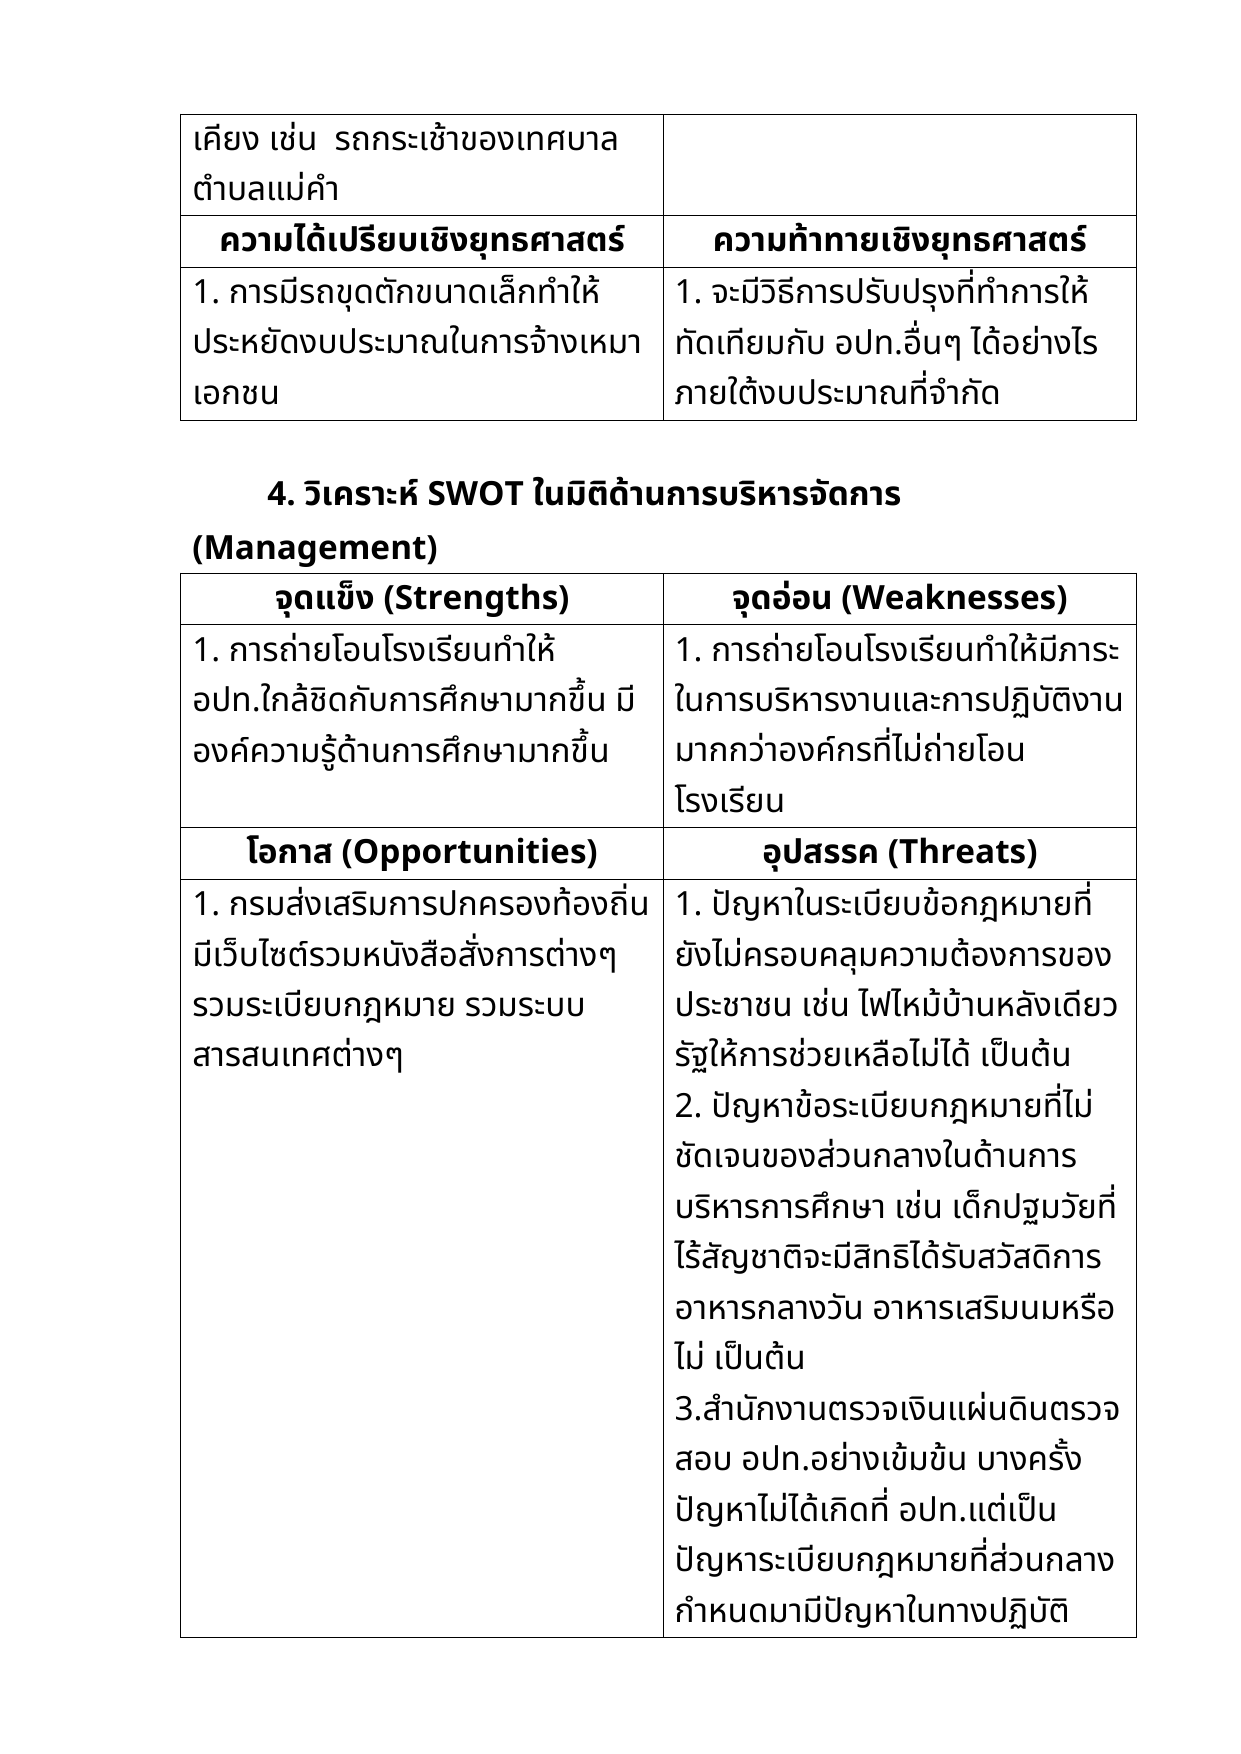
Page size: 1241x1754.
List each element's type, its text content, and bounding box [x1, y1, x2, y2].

table_cell โอกาส (Opportunities) [181, 828, 663, 879]
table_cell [664, 880, 1136, 1637]
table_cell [664, 115, 1136, 215]
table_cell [181, 880, 663, 1637]
table_cell 1. การถ่ายโอนโรงเรียนทำให้ อปท.ใกล้ชิดกับการศึกษามากขึ้น มีองค์ความรู้ด้านการศึกษามากขึ้น [181, 625, 663, 827]
table_cell อุปสรรค (Threats) [664, 828, 1136, 879]
table_header จุดแข็ง (Strengths) [181, 574, 663, 624]
text 4. วิเคราะห์ SWOT ในมิติด้านการบริหารจัดการ (Management) [192, 469, 1125, 569]
table_cell ความท้าทายเชิงยุทธศาสตร์ [664, 216, 1136, 267]
table_cell 1. การถ่ายโอนโรงเรียนทำให้มีภาระในการบริหารงานและการปฏิบัติงานมากกว่าองค์กรที่ไม่ถ่ายโอนโรงเรียน [664, 625, 1136, 827]
table_cell ความได้เปรียบเชิงยุทธศาสตร์ [181, 216, 663, 267]
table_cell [181, 115, 663, 215]
table_cell 1. การมีรถขุดตักขนาดเล็กทำให้ประหยัดงบประมาณในการจ้างเหมาเอกชน [181, 268, 663, 419]
table_cell 1. จะมีวิธีการปรับปรุงที่ทำการให้ทัดเทียมกับ อปท.อื่นๆ ได้อย่างไรภายใต้งบประมาณที่จำกัด [664, 268, 1136, 419]
table_header จุดอ่อน (Weaknesses) [664, 574, 1136, 624]
